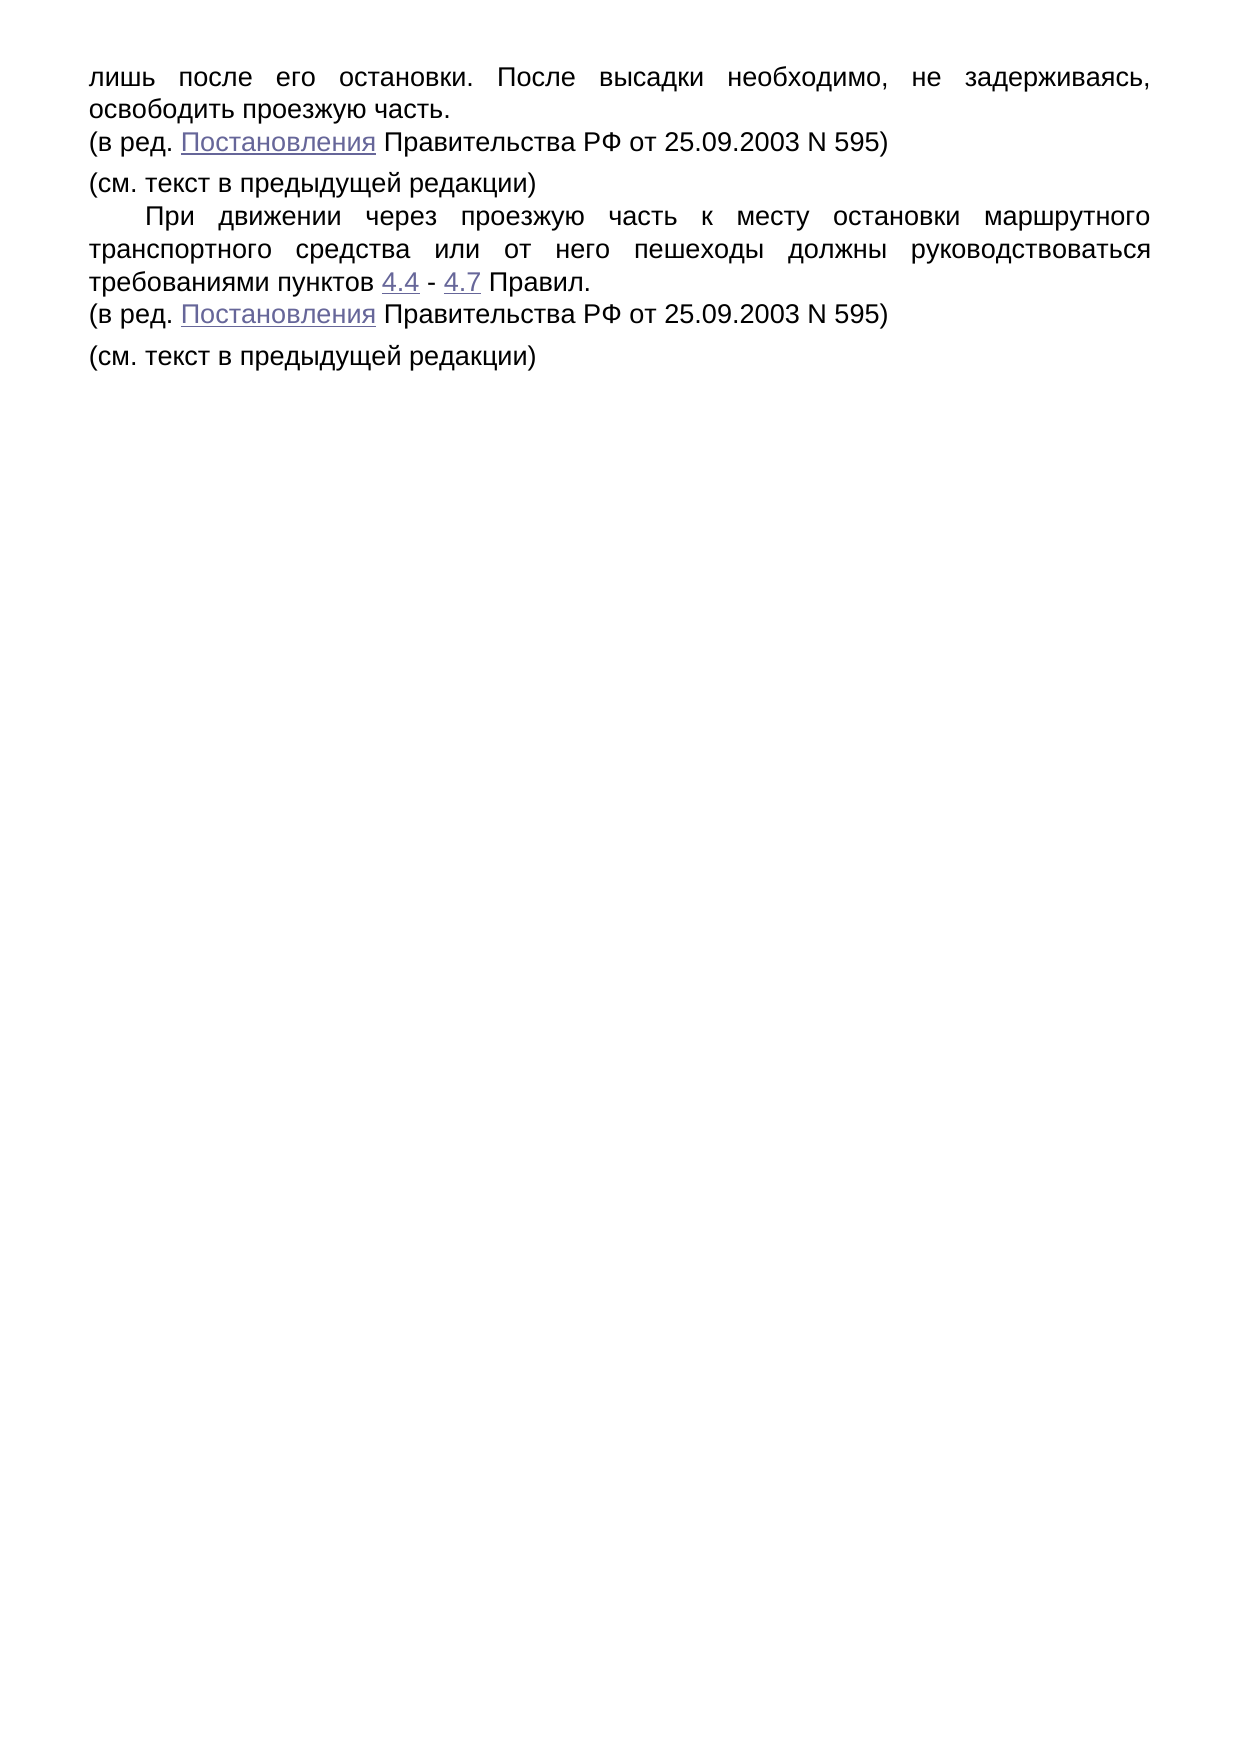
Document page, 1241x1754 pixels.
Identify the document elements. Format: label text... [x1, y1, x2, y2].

text (см. текст в предыдущей редакции) [89, 330, 1152, 371]
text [89, 59, 1152, 125]
text При движении через проезжую часть к месту остановки маршрутного транспортного средства или от него пешеходы должны руководствоваться требованиями пунктов 4.4 - 4.7 Правил. [89, 198, 1152, 297]
text (см. текст в предыдущей редакции) [89, 157, 1152, 198]
text (в ред. Постановления Правительства РФ от 25.09.2003 N 595) [89, 125, 1152, 157]
text (в ред. Постановления Правительства РФ от 25.09.2003 N 595) [89, 297, 1152, 330]
